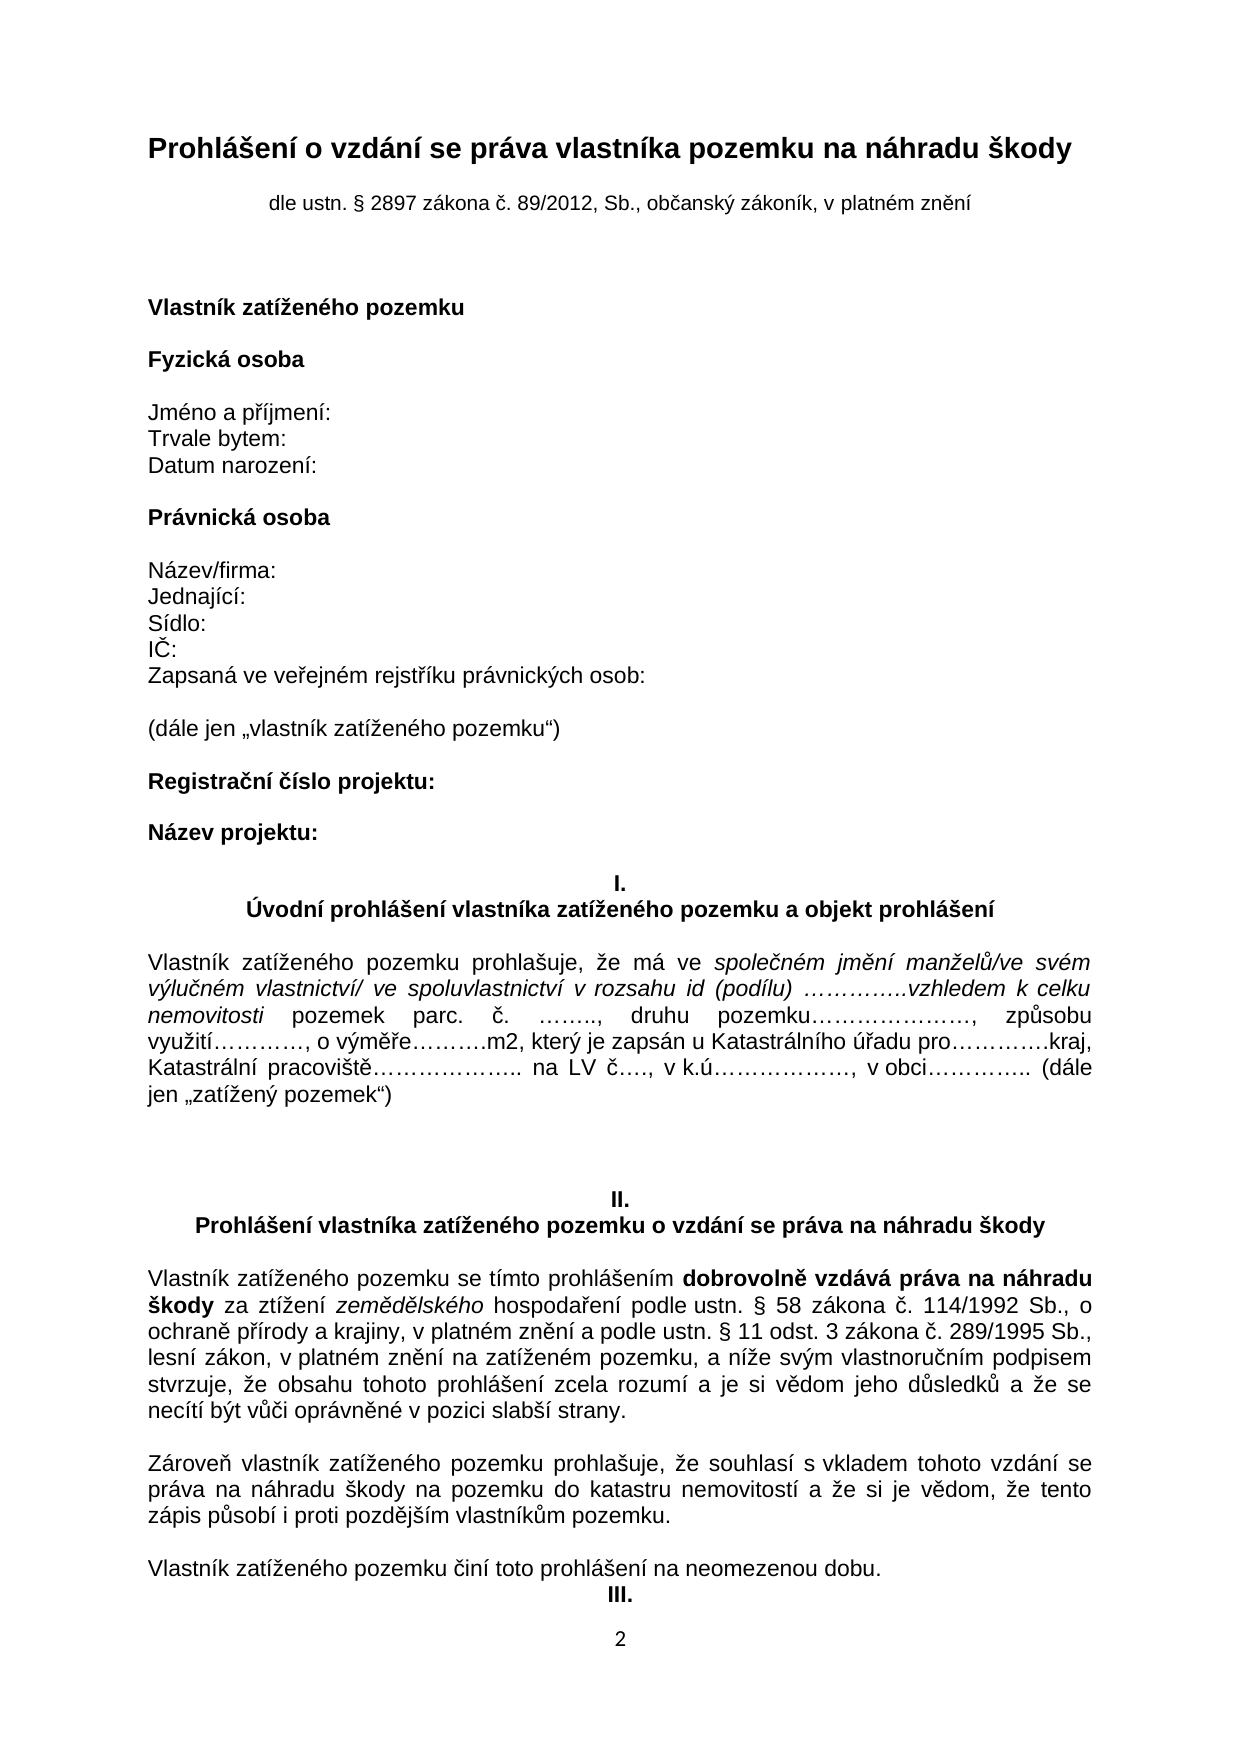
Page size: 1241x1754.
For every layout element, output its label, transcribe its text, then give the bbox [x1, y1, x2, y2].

text Registrační číslo projektu: [148, 768, 1093, 794]
text Prohlášení o vzdání se práva vlastníka pozemku na náhradu škody [148, 131, 1093, 164]
text Prohlášení vlastníka zatíženého pozemku o vzdání se práva na náhradu škody [148, 1212, 1093, 1239]
text Zároveň vlastník zatíženého pozemku prohlašuje, že souhlasí s vkladem tohoto vzdání se práva na náhradu škody na pozemku do katastru nemovitostí a že si je vědom, že tento zápis působí i proti pozdějším vlastníkům pozemku. [148, 1450, 1093, 1529]
text Úvodní prohlášení vlastníka zatíženého pozemku a objekt prohlášení [148, 896, 1093, 923]
text Vlastník zatíženého pozemku činí toto prohlášení na neomezenou dobu. [148, 1555, 1093, 1581]
text Zapsaná ve veřejném rejstříku právnických osob: [148, 662, 1093, 689]
text III. [148, 1581, 1093, 1608]
text Vlastník zatíženého pozemku prohlašuje, že má ve společném jmění manželů/ve svém výlučném vlastnictví/ ve spoluvlastnictví v rozsahu id (podílu) …………..vzhledem k celku nemovitosti pozemek parc. č. …….., druhu pozemku…………………, způsobu využití…………, o výměře……….m2, který je zapsán u Katastrálního úřadu pro………….kraj, Katastrální pracoviště……………….. na LV č…., v k.ú………………, v obci………….. (dále jen „zatížený pozemek“) [148, 949, 1093, 1107]
text Vlastník zatíženého pozemku se tímto prohlášením dobrovolně vzdává práva na náhradu škody za ztížení zemědělského hospodaření podle ustn. § 58 zákona č. 114/1992 Sb., o ochraně přírody a krajiny, v platném znění a podle ustn. § 11 odst. 3 zákona č. 289/1995 Sb., lesní zákon, v platném znění na zatíženém pozemku, a níže svým vlastnoručním podpisem stvrzuje, že obsahu tohoto prohlášení zcela rozumí a je si vědom jeho důsledků a že se necítí být vůči oprávněné v pozici slabší strany. [148, 1265, 1093, 1423]
text Sídlo: [148, 610, 1093, 636]
text II. [148, 1186, 1093, 1212]
text Název/firma: [148, 557, 1093, 583]
text (dále jen „vlastník zatíženého pozemku“) [148, 715, 1093, 741]
text Právnická osoba [148, 504, 1093, 531]
text I. [148, 870, 1093, 896]
text Jednající: [148, 583, 1093, 610]
text Vlastník zatíženého pozemku [148, 293, 1093, 320]
text dle ustn. § 2897 zákona č. 89/2012, Sb., občanský zákoník, v platném znění [148, 190, 1093, 214]
text Datum narození: [148, 452, 1093, 478]
text Trvale bytem: [148, 425, 1093, 452]
text Název projektu: [148, 819, 1093, 845]
text Fyzická osoba [148, 346, 1093, 372]
text IČ: [148, 636, 1093, 662]
text Jméno a příjmení: [148, 399, 1093, 425]
